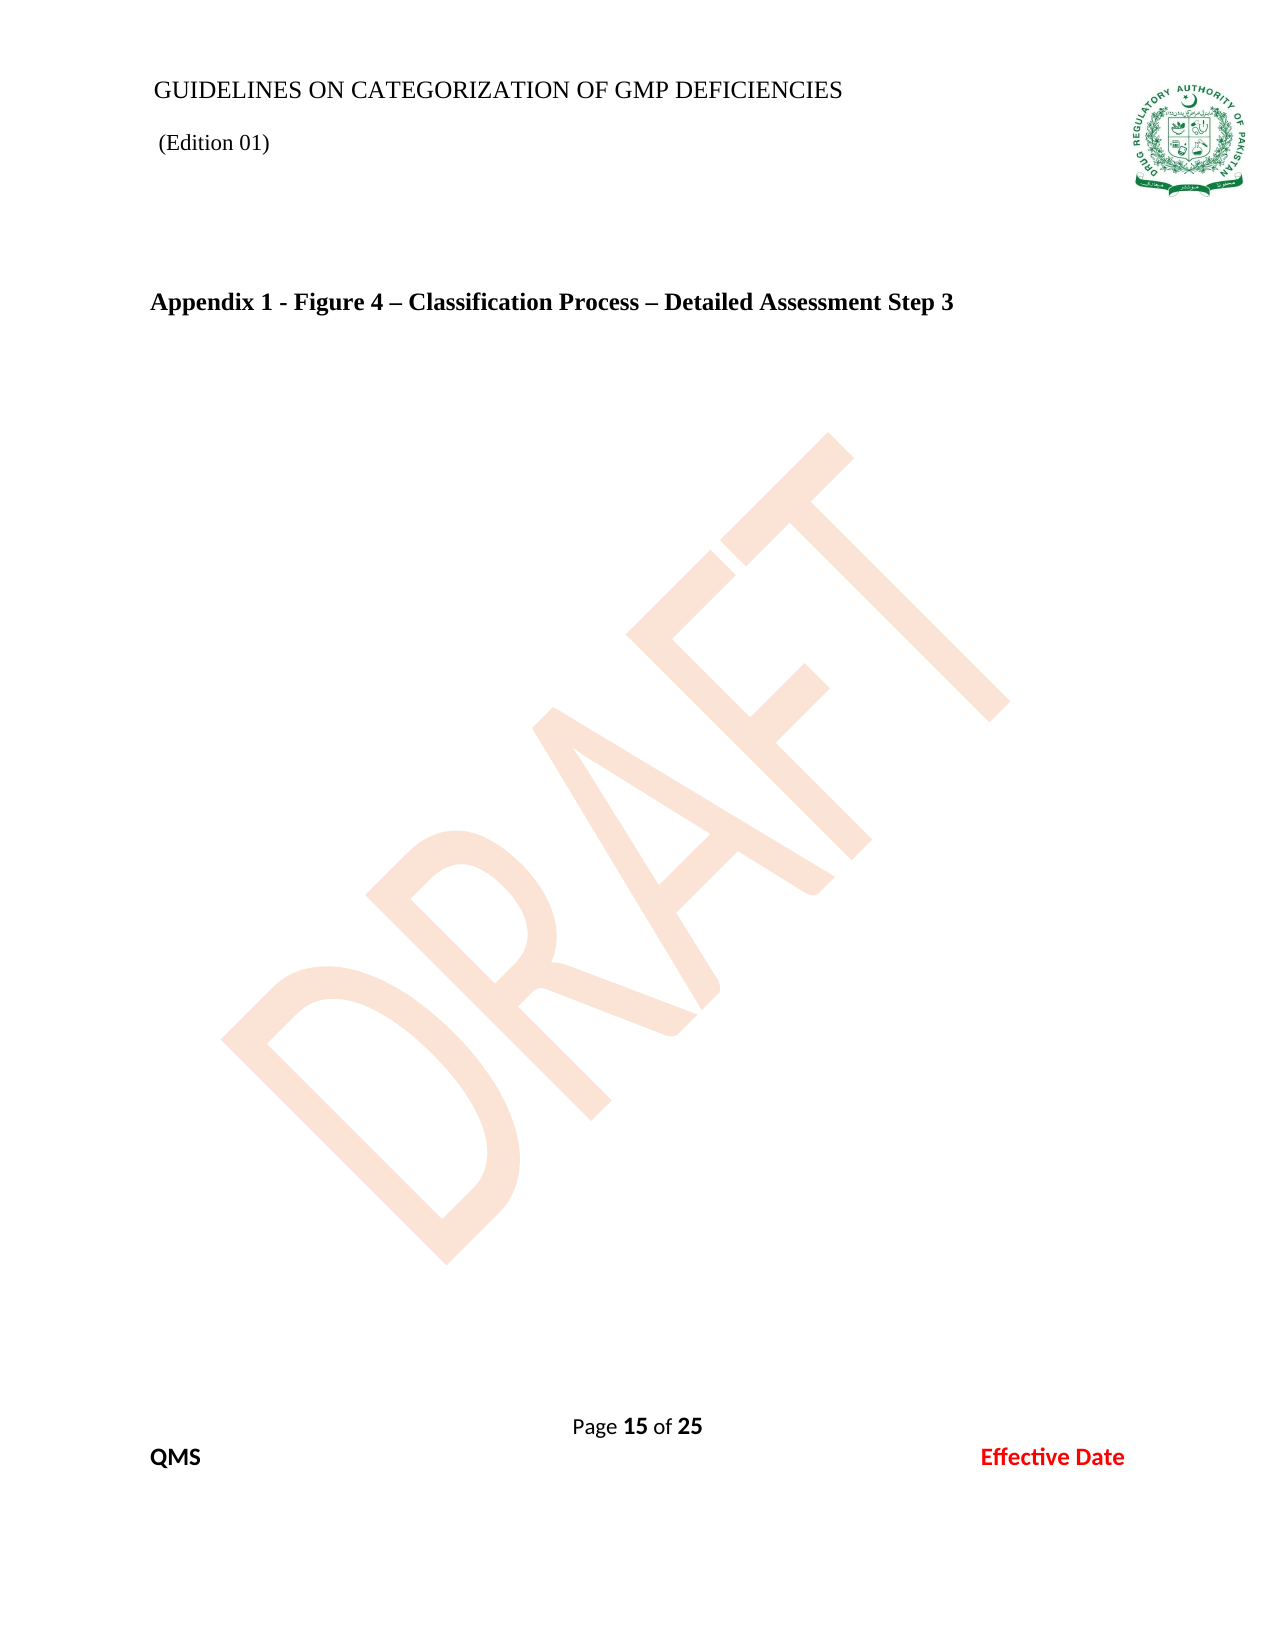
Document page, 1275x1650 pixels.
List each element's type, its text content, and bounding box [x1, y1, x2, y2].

picture [1132, 84, 1246, 197]
text Appendix 1 - Figure 4 – Classification Process – Detailed Assessment Step 3 [150, 287, 1125, 316]
